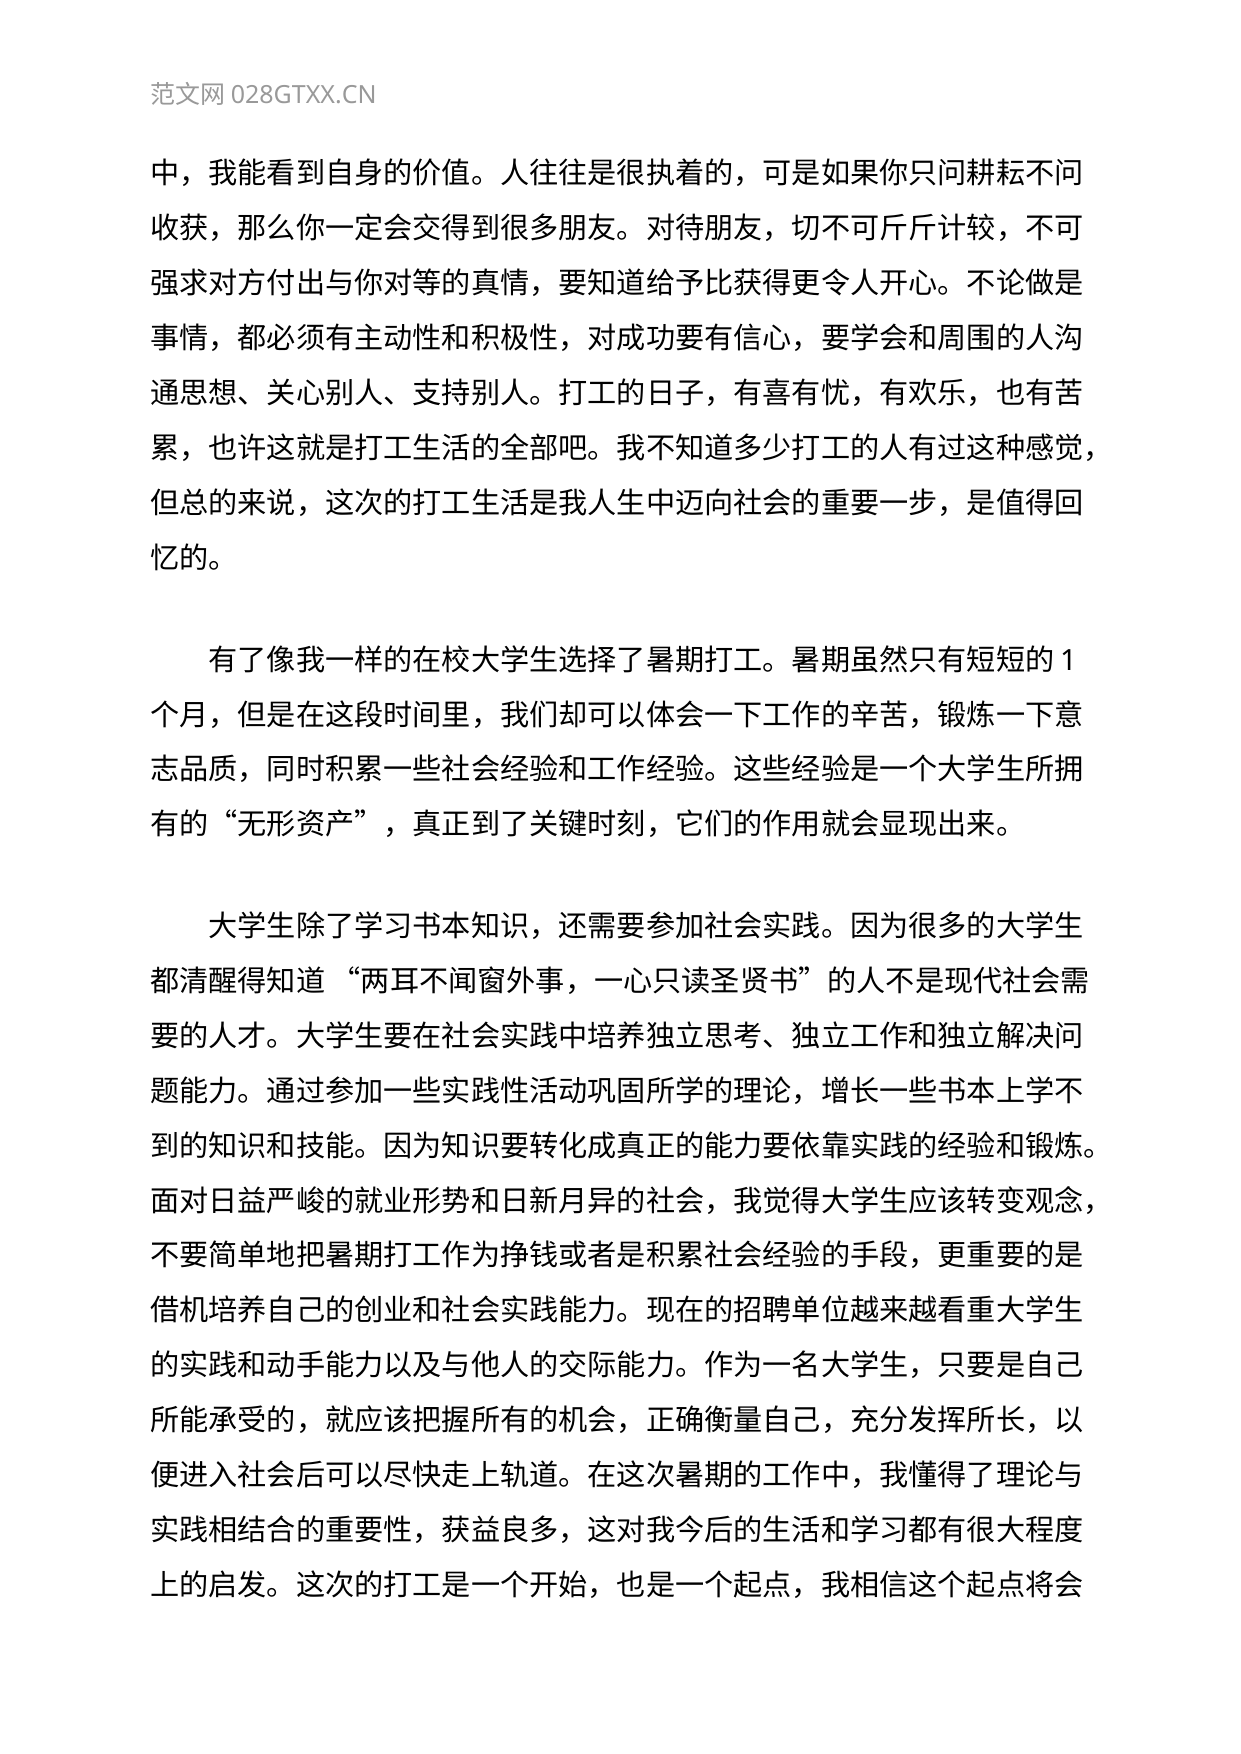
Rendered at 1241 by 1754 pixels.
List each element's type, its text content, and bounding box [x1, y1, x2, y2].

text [150, 150, 1090, 577]
text 有了像我一样的在校大学生选择了暑期打工。暑期虽然只有短短的1个月，但是在这段时间里，我们却可以体会一下工作的辛苦，锻炼一下意志品质，同时积累一些社会经验和工作经验。这些经验是一个大学生所拥有的“无形资产”，真正到了关键时刻，它们的作用就会显现出来。 [150, 636, 1090, 843]
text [150, 903, 1090, 1604]
